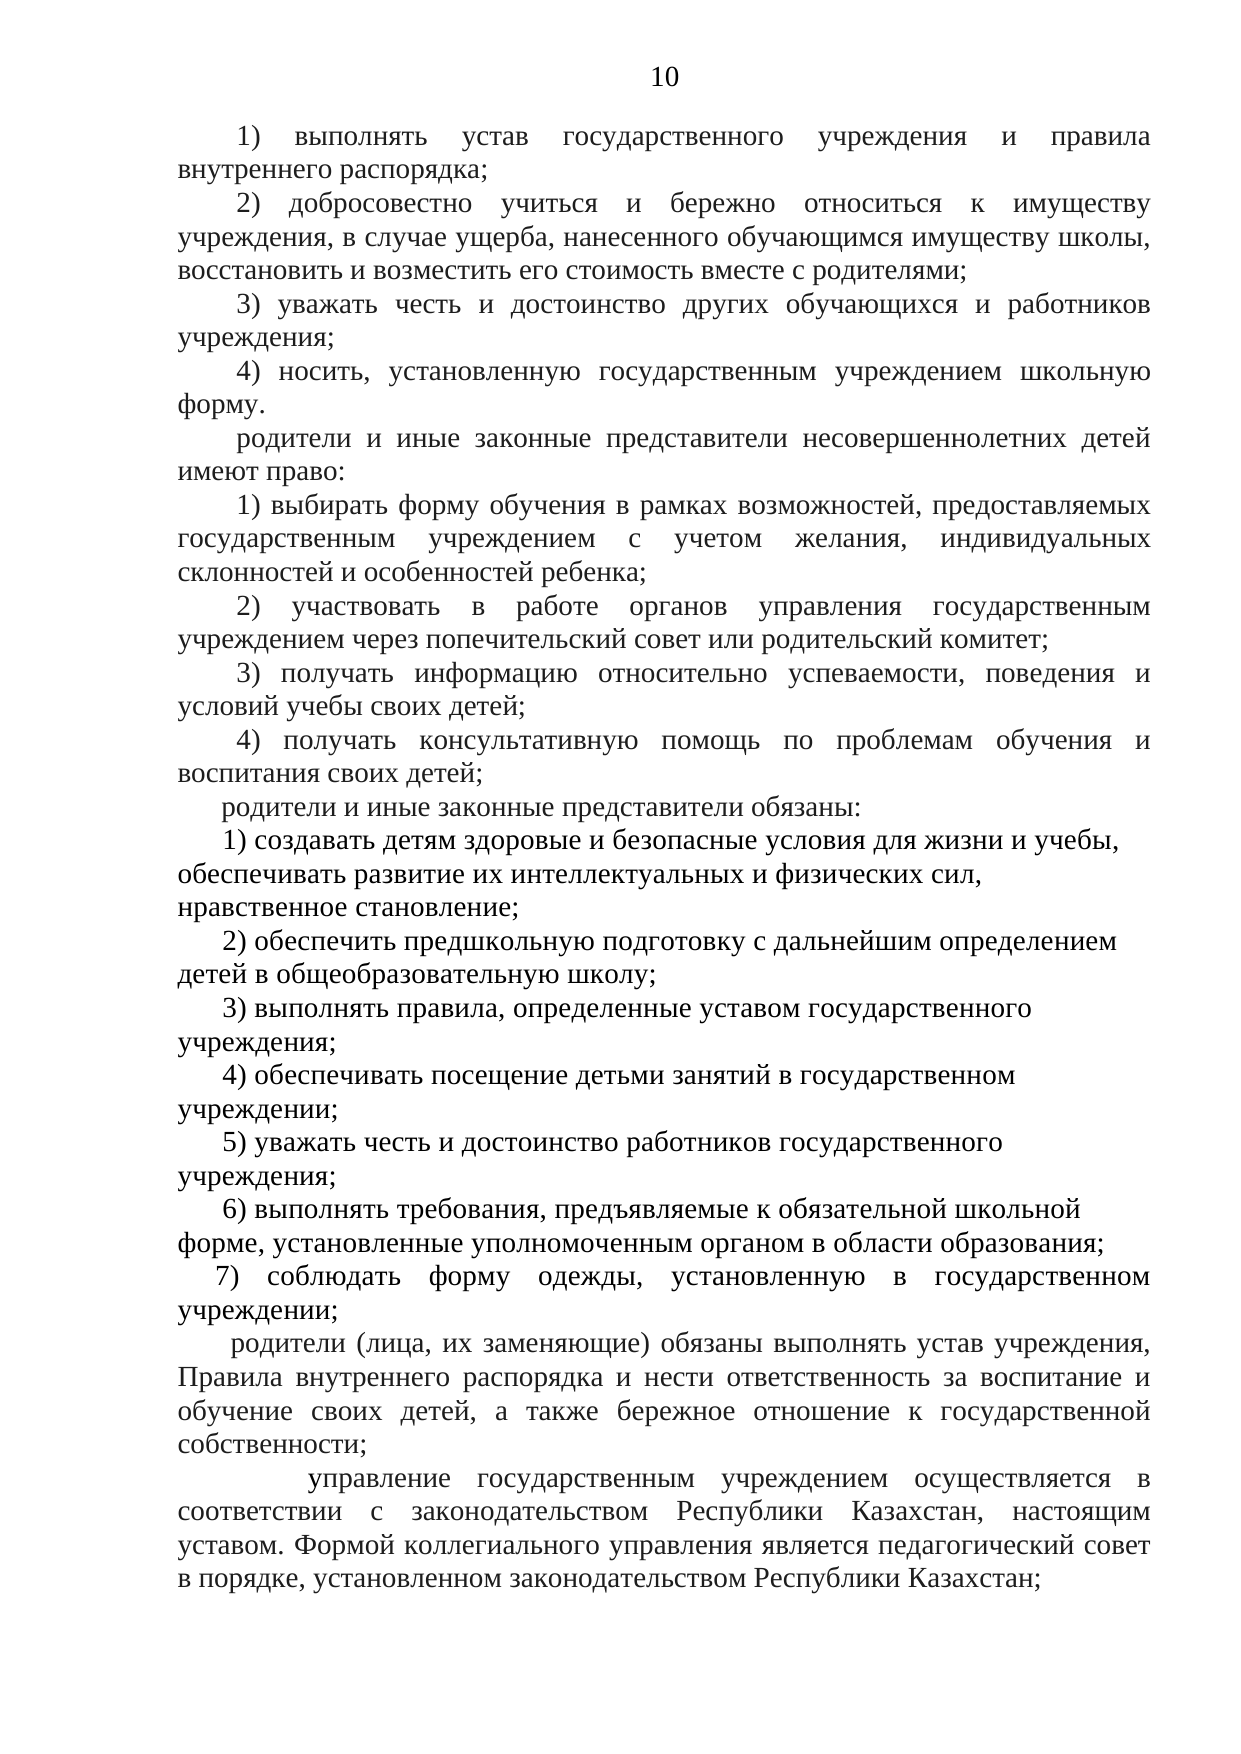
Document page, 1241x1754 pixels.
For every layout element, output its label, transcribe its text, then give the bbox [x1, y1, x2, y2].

text 5) уважать честь и достоинство работников государственного учреждения; [177, 1124, 1152, 1191]
text родители и иные законные представители обязаны: [177, 789, 1152, 822]
text 6) выполнять требования, предъявляемые к обязательной школьной форме, установленные уполномоченным органом в области образования; [177, 1191, 1152, 1258]
text 4) обеспечивать посещение детьми занятий в государственном учреждении; [177, 1057, 1152, 1124]
text 1) выполнять устав государственного учреждения и правила внутреннего распорядка; [177, 118, 1152, 185]
text 2) участвовать в работе органов управления государственным учреждением через попечительский совет или родительский комитет; [177, 588, 1152, 655]
text 1) создавать детям здоровые и безопасные условия для жизни и учебы, обеспечивать развитие их интеллектуальных и физических сил, нравственное становление; [177, 822, 1152, 923]
text 3) выполнять правила, определенные уставом государственного учреждения; [177, 990, 1152, 1057]
text 3) уважать честь и достоинство других обучающихся и работников учреждения; [177, 286, 1152, 353]
text 2) обеспечить предшкольную подготовку с дальнейшим определением детей в общеобразовательную школу; [177, 923, 1152, 990]
text управление государственным учреждением осуществляется в соответствии с законодательством Республики Казахстан, настоящим уставом. Формой коллегиального управления является педагогический совет в порядке, установленном законодательством Республики Казахстан; [177, 1460, 1152, 1594]
text родители (лица, их заменяющие) обязаны выполнять устав учреждения, Правила внутреннего распорядка и нести ответственность за воспитание и обучение своих детей, а также бережное отношение к государственной собственности; [177, 1326, 1152, 1460]
text 3) получать информацию относительно успеваемости, поведения и условий учебы своих детей; [177, 655, 1152, 722]
text 4) получать консультативную помощь по проблемам обучения и воспитания своих детей; [177, 722, 1152, 789]
text родители и иные законные представители несовершеннолетних детей имеют право: [177, 420, 1152, 487]
text 1) выбирать форму обучения в рамках возможностей, предоставляемых государственным учреждением с учетом желания, индивидуальных склонностей и особенностей ребенка; [177, 487, 1152, 588]
text 4) носить, установленную государственным учреждением школьную форму. [177, 353, 1152, 420]
text 2) добросовестно учиться и бережно относиться к имуществу учреждения, в случае ущерба, нанесенного обучающимся имуществу школы, восстановить и возместить его стоимость вместе с родителями; [177, 185, 1152, 286]
text 7) соблюдать форму одежды, установленную в государственном учреждении; [177, 1258, 1152, 1326]
